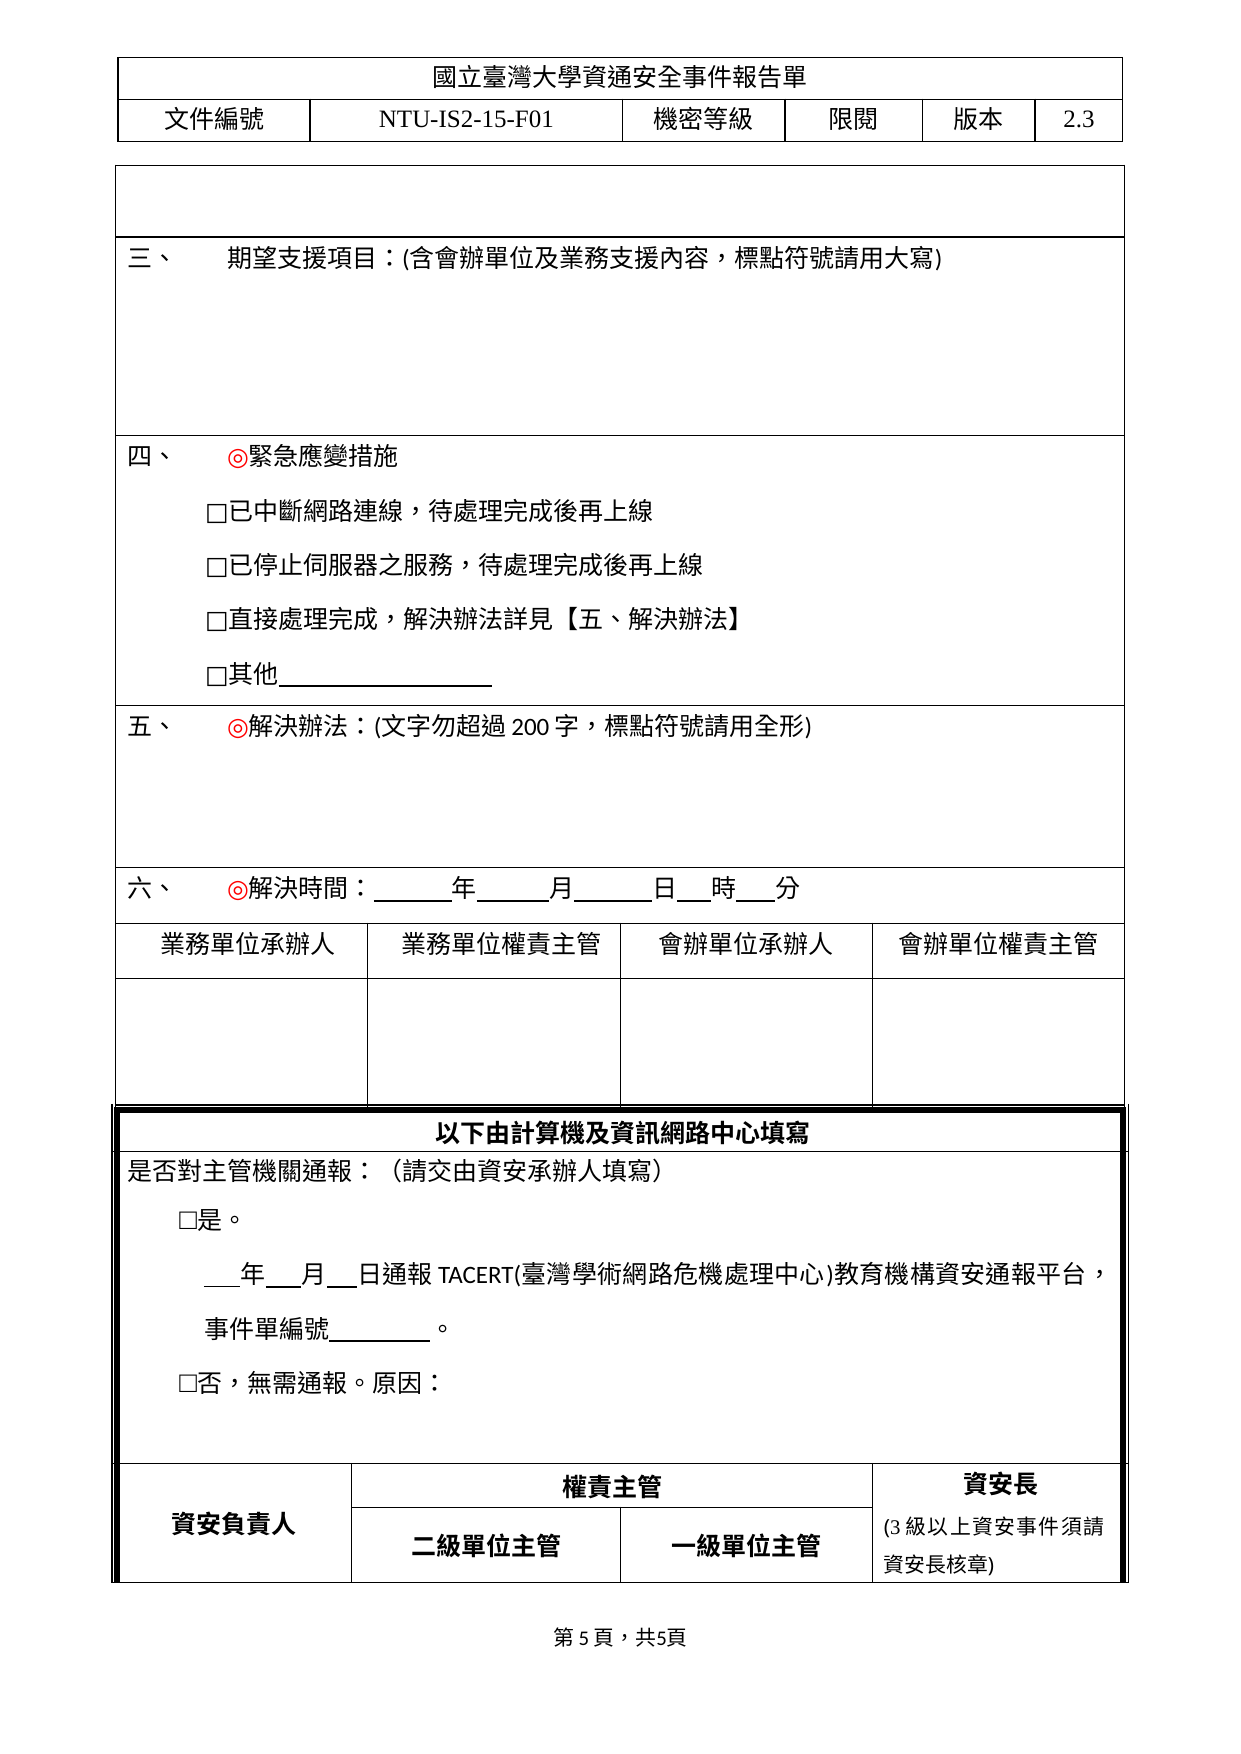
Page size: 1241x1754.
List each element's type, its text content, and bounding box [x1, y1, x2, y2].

table_cell 會辦單位承辦人 [621, 924, 872, 978]
table_cell ◎解決時間： 年 月 日 時 分 [116, 868, 1124, 923]
table_cell 業務單位權責主管 [368, 924, 620, 978]
table_cell ◎緊急應變措施 □已中斷網路連線，待處理完成後再上線 □已停止伺服器之服務，待處理完成後再上線 □直接處理完成，解決辦法詳見【五、解決辦法】 □其他 [116, 436, 1124, 704]
table_cell 是否對主管機關通報：（請交由資安承辦人填寫） □是。 年 月 日通報TACERT(臺灣學術網路危機處理中心)教育機構資安通報平台，事件單編號 。 □否，無需通報。原因： [120, 1152, 1120, 1463]
table_cell 會辦單位權責主管 [873, 924, 1124, 978]
table_cell 權責主管 [352, 1464, 872, 1507]
table_cell 二級單位主管 [352, 1508, 620, 1582]
table_cell 資安長 (3級以上資安事件須請資安長核章) [873, 1464, 1120, 1582]
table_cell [116, 166, 1124, 236]
table_cell 以下由計算機及資訊網路中心填寫 [120, 1113, 1120, 1151]
table_cell 業務單位承辦人 [116, 924, 367, 978]
table_cell [116, 979, 367, 1104]
table_cell [873, 979, 1124, 1104]
table_cell 期望支援項目：(含會辦單位及業務支援內容，標點符號請用大寫) [116, 238, 1124, 434]
table_cell [368, 979, 620, 1104]
table_cell [621, 979, 872, 1104]
table_cell 一級單位主管 [621, 1508, 872, 1582]
table_cell ◎解決辦法：(文字勿超過200字，標點符號請用全形) [116, 706, 1124, 867]
table_cell 資安負責人 [120, 1464, 351, 1582]
